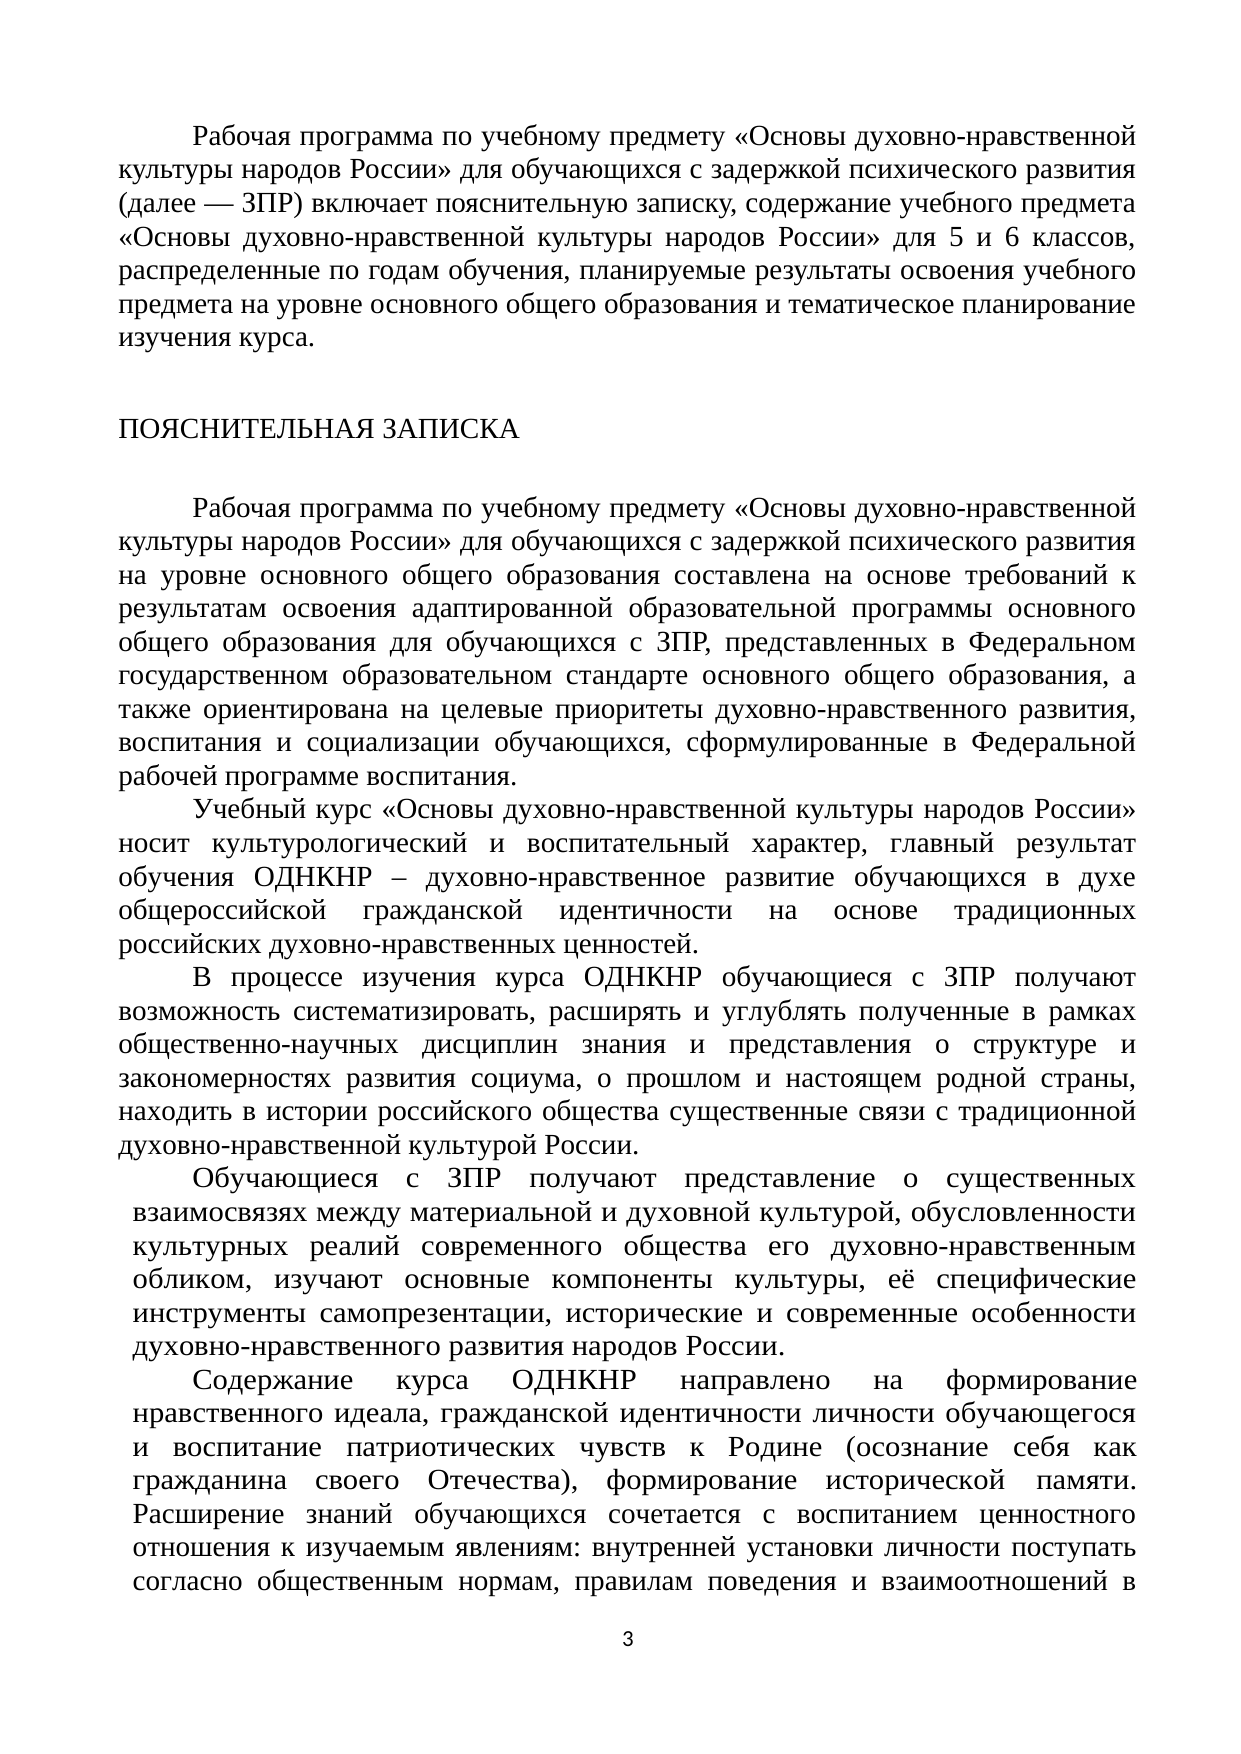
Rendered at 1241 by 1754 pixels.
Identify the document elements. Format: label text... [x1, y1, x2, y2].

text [132, 1362, 1137, 1597]
text В процессе изучения курса ОДНКНР обучающиеся с ЗПР получают возможность систематизировать, расширять и углублять полученные в рамках общественно-научных дисциплин знания и представления о структуре и закономерностях развития социума, о прошлом и настоящем родной страны, находить в истории российского общества существенные связи с традиционной духовно-нравственной культурой России. [118, 959, 1137, 1161]
text Рабочая программа по учебному предмету «Основы духовно-нравственной культуры народов России» для обучающихся с задержкой психического развития (далее — ЗПР) включает пояснительную записку, содержание учебного предмета «Основы духовно-нравственной культуры народов России» для 5 и 6 классов, распределенные по годам обучения, планируемые результаты освоения учебного предмета на уровне основного общего образования и тематическое планирование изучения курса. [118, 118, 1137, 353]
subtitle ПОЯСНИТЕЛЬНАЯ ЗАПИСКА [118, 411, 1137, 445]
text Рабочая программа по учебному предмету «Основы духовно-нравственной культуры народов России» для обучающихся с задержкой психического развития на уровне основного общего образования составлена на основе требований к результатам освоения адаптированной образовательной программы основного общего образования для обучающихся с ЗПР, представленных в Федеральном государственном образовательном стандарте основного общего образования, а также ориентирована на целевые приоритеты духовно-нравственного развития, воспитания и социализации обучающихся, сформулированные в Федеральной рабочей программе воспитания. [118, 490, 1137, 792]
text Обучающиеся с ЗПР получают представление о существенных взаимосвязях между материальной и духовной культурой, обусловленности культурных реалий современного общества его духовно-нравственным обликом, изучают основные компоненты культуры, её специфические инструменты самопрезентации, исторические и современные особенности духовно-нравственного развития народов России. [132, 1161, 1137, 1362]
text Учебный курс «Основы духовно-нравственной культуры народов России» носит культурологический и воспитательный характер, главный результат обучения ОДНКНР – духовно-нравственное развитие обучающихся в духе общероссийской гражданской идентичности на основе традиционных российских духовно-нравственных ценностей. [118, 792, 1137, 959]
